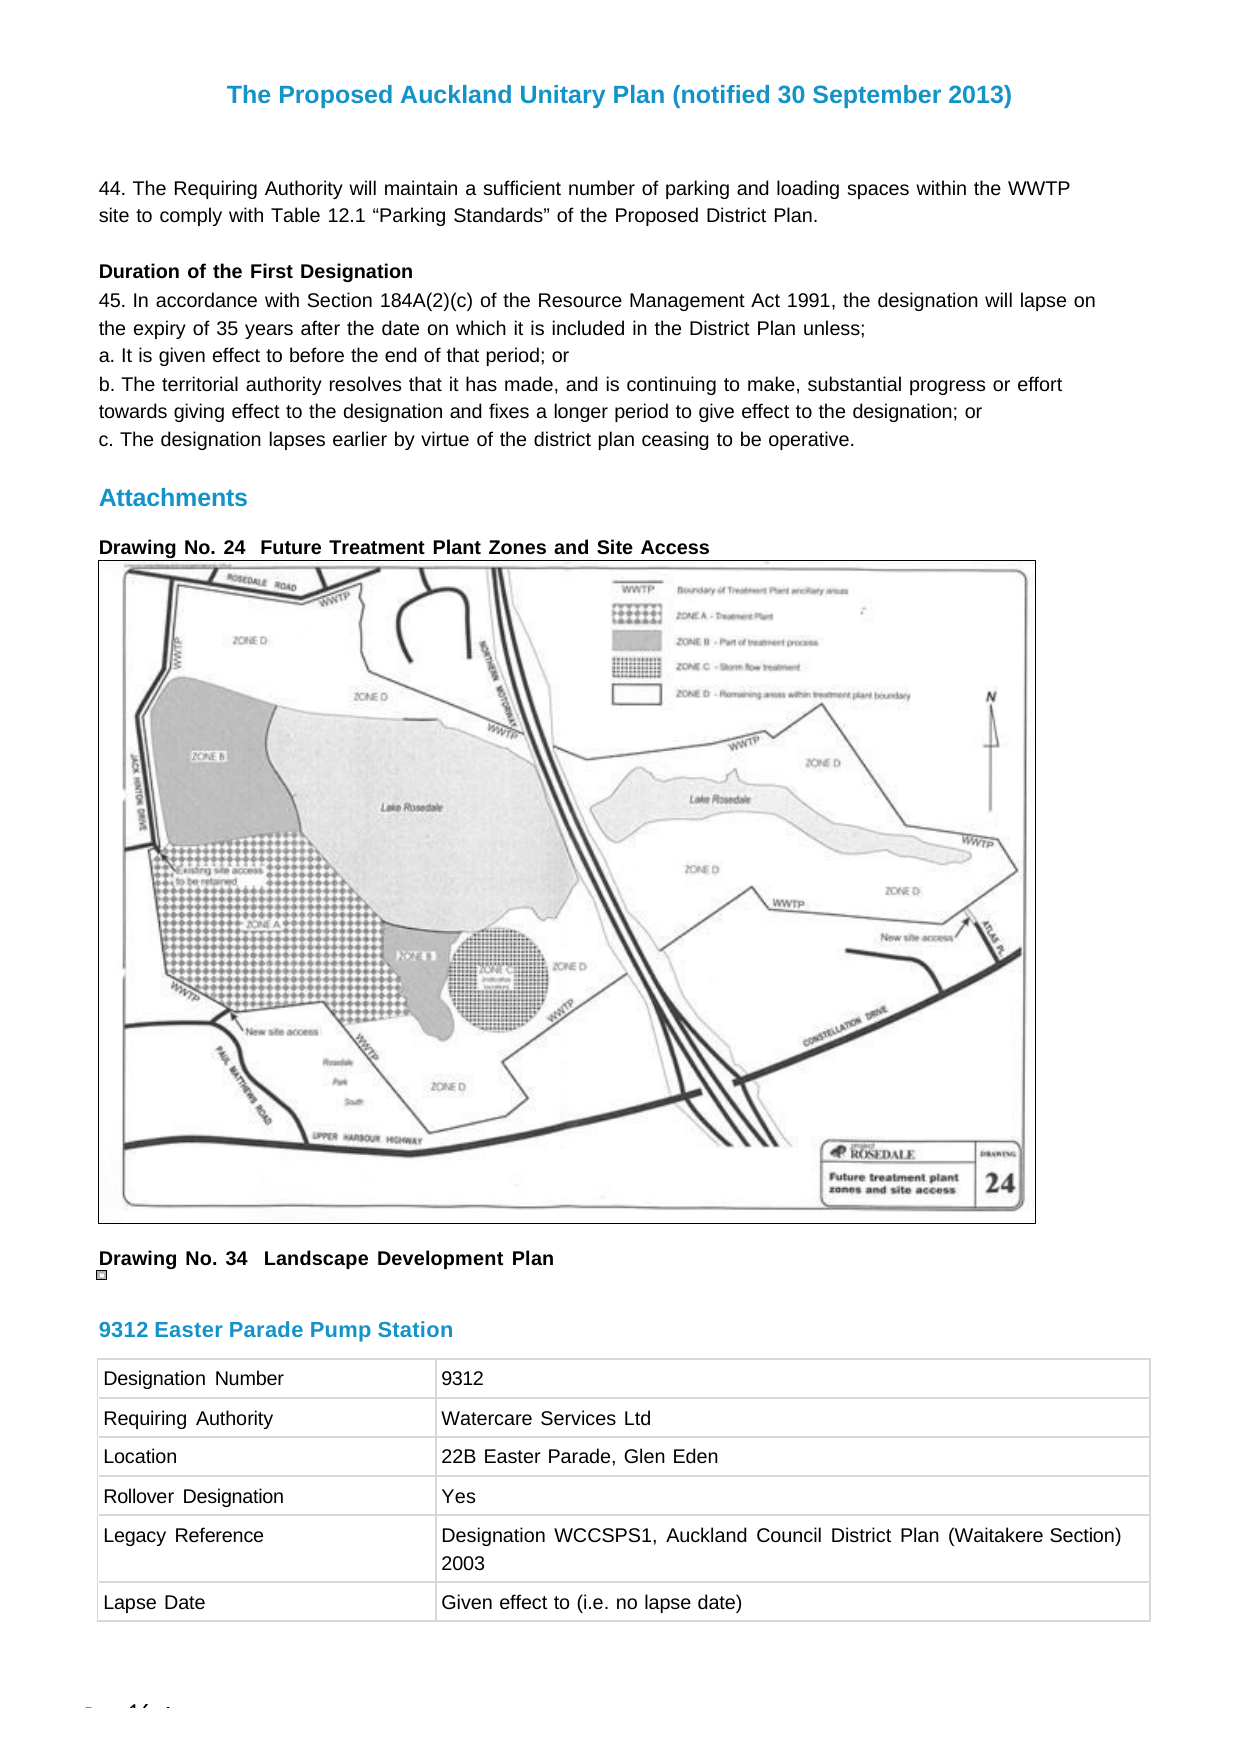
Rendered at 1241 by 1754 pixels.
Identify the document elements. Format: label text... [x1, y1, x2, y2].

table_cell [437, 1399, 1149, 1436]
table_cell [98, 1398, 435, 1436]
picture [99, 561, 1035, 1223]
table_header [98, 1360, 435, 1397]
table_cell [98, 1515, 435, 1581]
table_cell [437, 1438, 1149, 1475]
list It is given effect to before the end of that period; or [98, 344, 1117, 367]
list The designation lapses earlier by virtue of the district plan ceasing to be operative. [98, 428, 1117, 451]
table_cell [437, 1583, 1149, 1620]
list In accordance with Section 184A(2)(c) of the Resource Management Act 1991, the designation will lapse on the expiry of 35 years after the date on which it is included in the District Plan unless; [98, 288, 1104, 339]
subtitle Attachments [98, 483, 1117, 512]
text Drawing No. 34 ­ Landscape Development Plan [98, 1247, 1117, 1270]
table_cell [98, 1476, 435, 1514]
list The territorial authority resolves that it has made, and is continuing to make, substantial progress or effort towards giving effect to the designation and fixes a longer period to give effect to the designation; or [98, 372, 1071, 423]
list The Requiring Authority will maintain a sufficient number of parking and loading spaces within the WWTP site to comply with Table 12.1 “Parking Standards” of the Proposed District Plan. [98, 176, 1077, 227]
subtitle Duration of the First Designation [98, 260, 1117, 283]
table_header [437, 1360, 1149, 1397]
text 9312 Easter Parade Pump Station [98, 1317, 1117, 1342]
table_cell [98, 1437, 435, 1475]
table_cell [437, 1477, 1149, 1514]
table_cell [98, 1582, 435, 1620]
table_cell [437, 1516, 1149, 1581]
picture [97, 1271, 106, 1279]
subtitle Drawing No. 24 ­ Future Treatment Plant Zones and Site Access [98, 536, 1117, 559]
